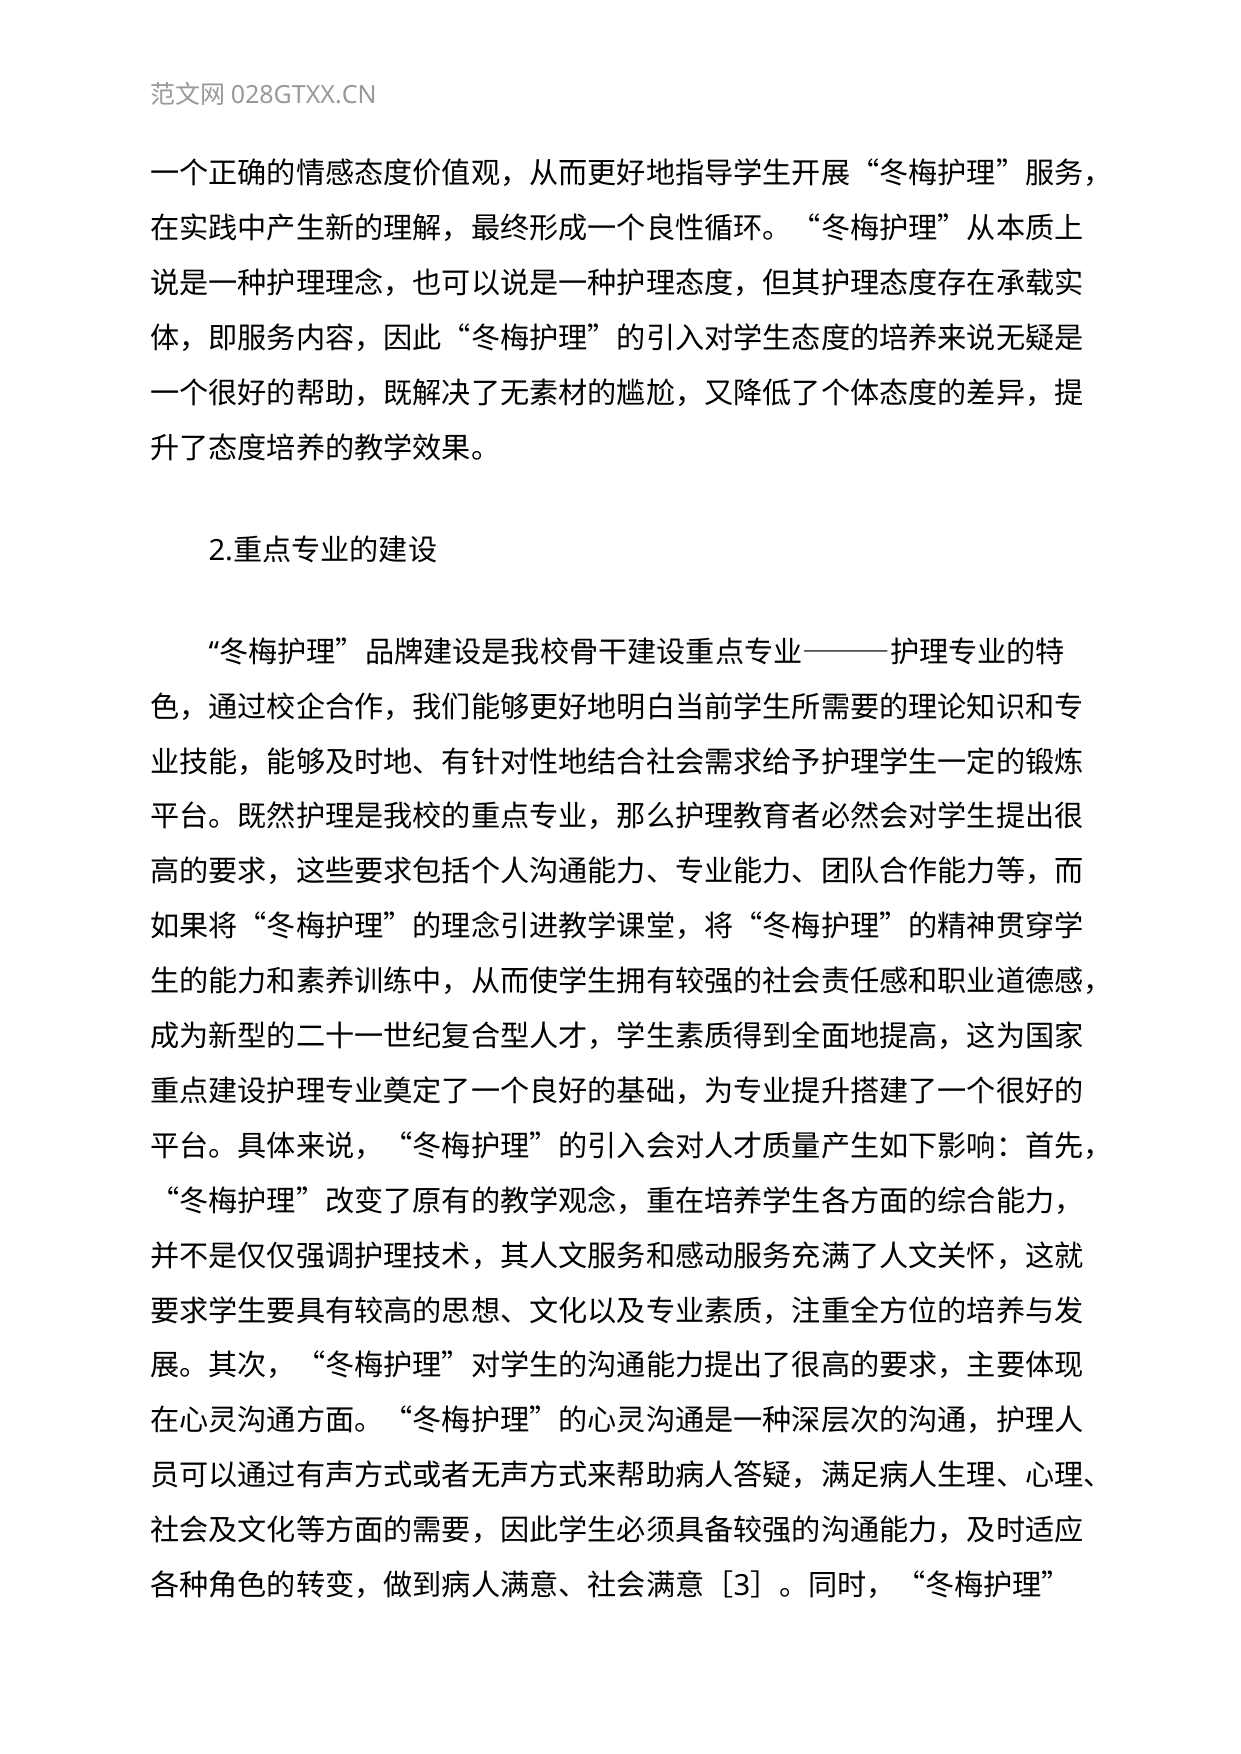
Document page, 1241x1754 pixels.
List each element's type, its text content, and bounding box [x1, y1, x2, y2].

text 2.重点专业的建设 [150, 526, 1090, 569]
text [150, 150, 1090, 467]
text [150, 628, 1090, 1604]
